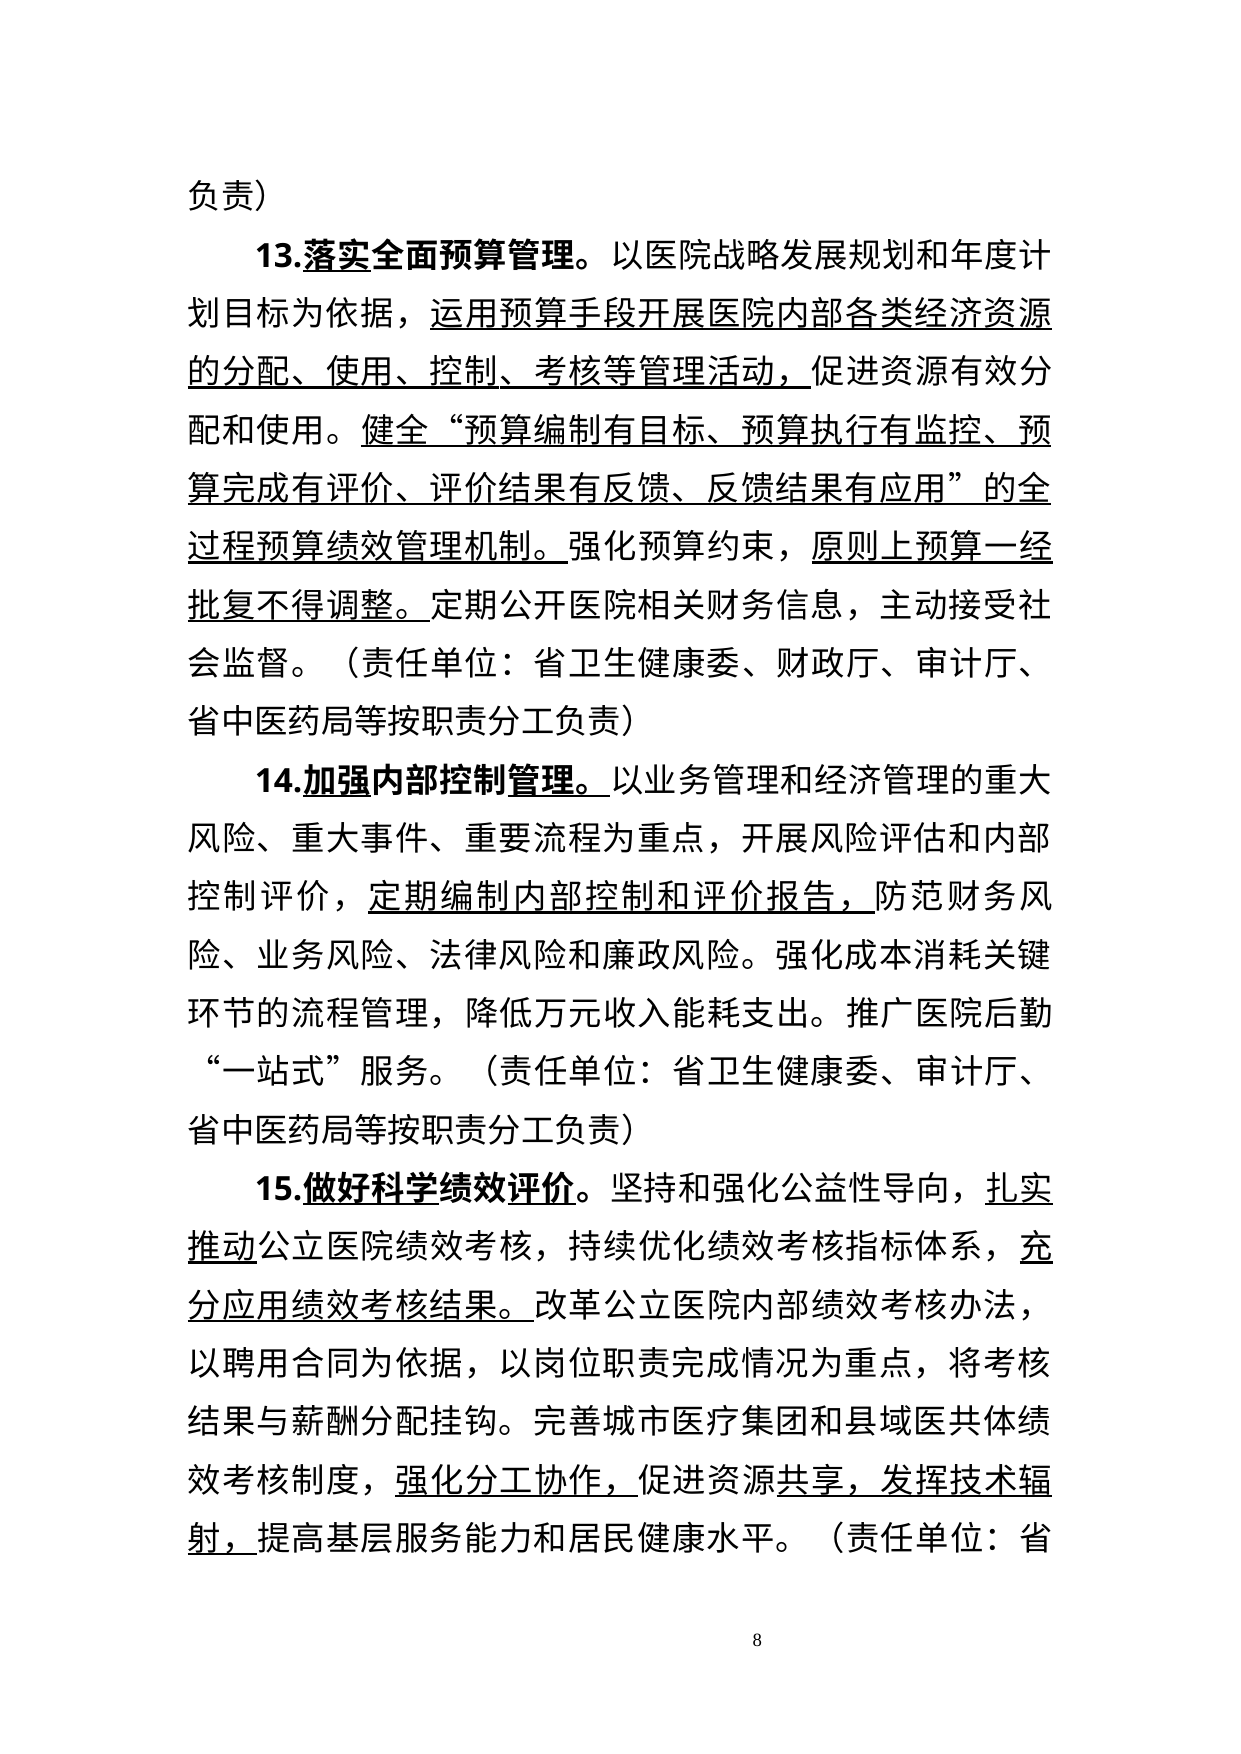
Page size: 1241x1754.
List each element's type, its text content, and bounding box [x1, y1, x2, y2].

text 14.加强内部控制管理。以业务管理和经济管理的重大风险、重大事件、重要流程为重点，开展风险评估和内部控制评价，定期编制内部控制和评价报告，防范财务风险、业务风险、法律风险和廉政风险。强化成本消耗关键环节的流程管理，降低万元收入能耗支出。推广医院后勤“一站式”服务。（责任单位：省卫生健康委、审计厅、省中医药局等按职责分工负责） [187, 745, 1053, 1154]
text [187, 162, 1053, 220]
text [187, 1154, 1053, 1562]
text 13.落实全面预算管理。以医院战略发展规划和年度计划目标为依据，运用预算手段开展医院内部各类经济资源的分配、使用、控制、考核等管理活动，促进资源有效分配和使用。健全“预算编制有目标、预算执行有监控、预算完成有评价、评价结果有反馈、反馈结果有应用”的全过程预算绩效管理机制。强化预算约束，原则上预算一经批复不得调整。定期公开医院相关财务信息，主动接受社会监督。（责任单位：省卫生健康委、财政厅、审计厅、省中医药局等按职责分工负责） [187, 220, 1053, 745]
